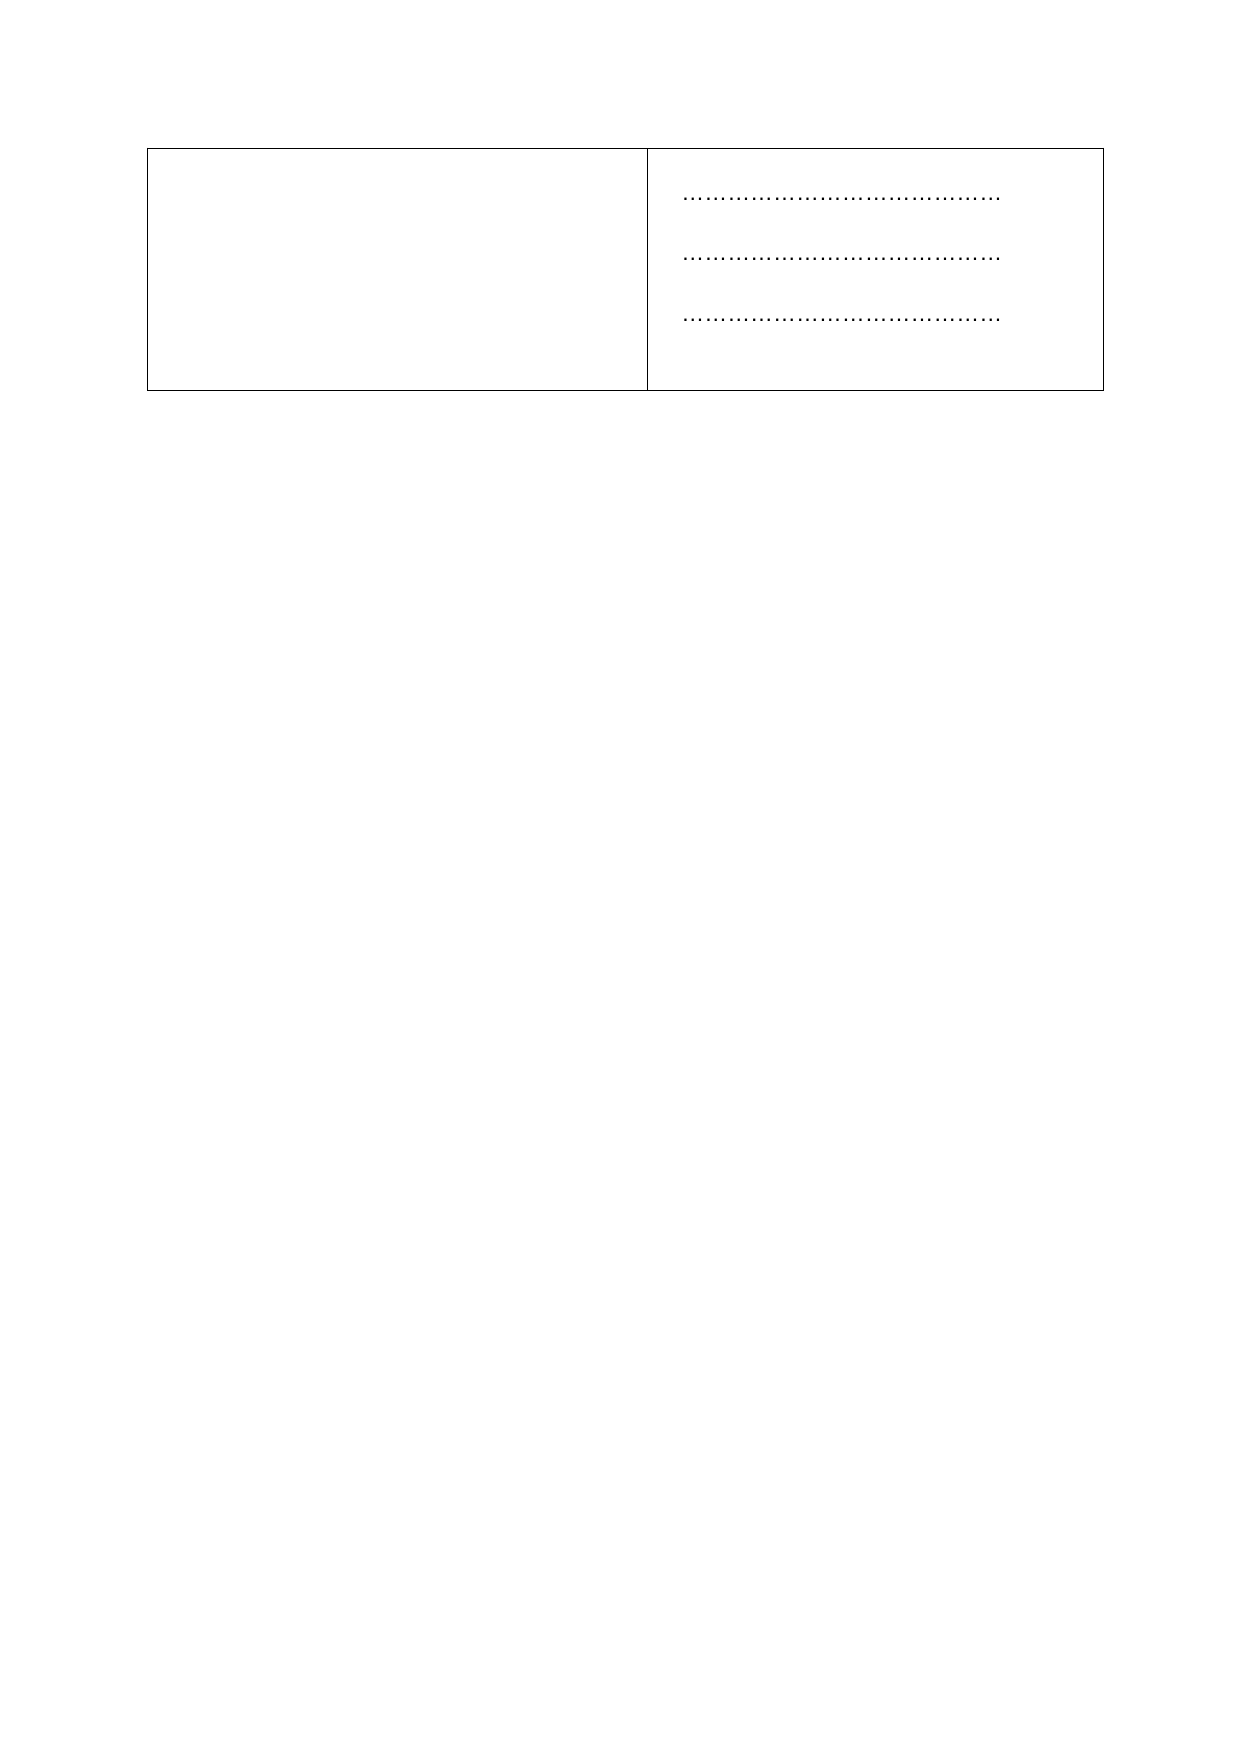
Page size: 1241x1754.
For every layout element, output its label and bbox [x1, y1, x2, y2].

table_header [648, 149, 1103, 390]
table_header [148, 149, 647, 390]
